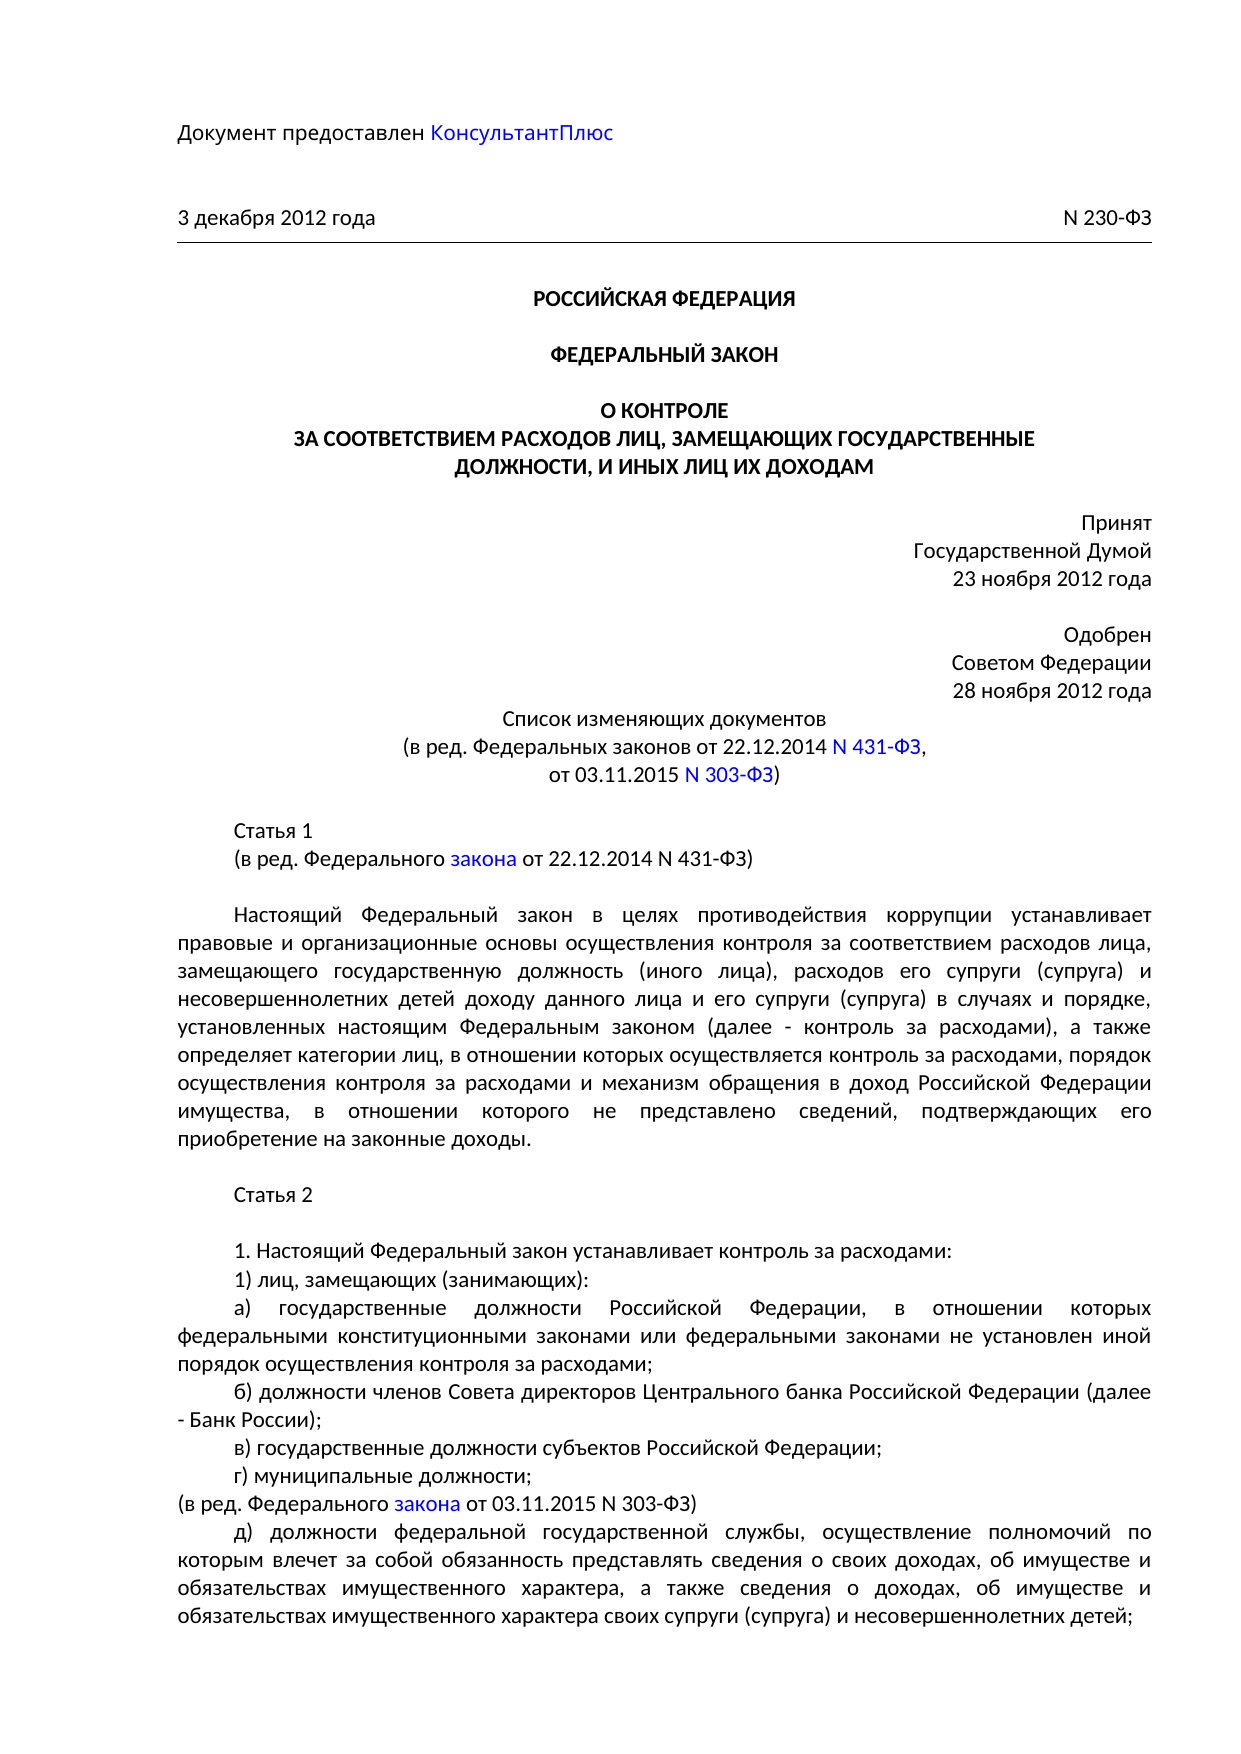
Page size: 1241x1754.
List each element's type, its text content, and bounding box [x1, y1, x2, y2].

text Настоящий Федеральный закон в целях противодействия коррупции устанавливает правовые и организационные основы осуществления контроля за соответствием расходов лица, замещающего государственную должность (иного лица), расходов его супруги (супруга) и несовершеннолетних детей доходу данного лица и его супруги (супруга) в случаях и порядке, установленных настоящим Федеральным законом (далее - контроль за расходами), а также определяет категории лиц, в отношении которых осуществляется контроль за расходами, порядок осуществления контроля за расходами и механизм обращения в доход Российской Федерации имущества, в отношении которого не представлено сведений, подтверждающих его приобретение на законные доходы. [177, 900, 1152, 1153]
text от 03.11.2015 N 303-ФЗ) [177, 760, 1152, 788]
title ФЕДЕРАЛЬНЫЙ ЗАКОН [177, 340, 1152, 368]
title ДОЛЖНОСТИ, И ИНЫХ ЛИЦ ИХ ДОХОДАМ [177, 452, 1152, 480]
text Список изменяющих документов [177, 704, 1152, 732]
text Одобрен [177, 620, 1152, 648]
text д) должности федеральной государственной службы, осуществление полномочий по которым влечет за собой обязанность представлять сведения о своих доходах, об имуществе и обязательствах имущественного характера, а также сведения о доходах, об имуществе и обязательствах имущественного характера своих супруги (супруга) и несовершеннолетних детей; [177, 1517, 1152, 1629]
text Советом Федерации [177, 648, 1152, 676]
text а) государственные должности Российской Федерации, в отношении которых федеральными конституционными законами или федеральными законами не установлен иной порядок осуществления контроля за расходами; [177, 1293, 1152, 1377]
text б) должности членов Совета директоров Центрального банка Российской Федерации (далее - Банк России); [177, 1377, 1152, 1433]
title РОССИЙСКАЯ ФЕДЕРАЦИЯ [177, 284, 1152, 312]
text Статья 2 [177, 1181, 1152, 1209]
text Принят [177, 508, 1152, 536]
text (в ред. Федеральных законов от 22.12.2014 N 431-ФЗ, [177, 732, 1152, 760]
text г) муниципальные должности; [177, 1461, 1152, 1489]
text (в ред. Федерального закона от 03.11.2015 N 303-ФЗ) [177, 1489, 1152, 1517]
table_header N 230-ФЗ [664, 203, 1152, 231]
title О КОНТРОЛЕ [177, 396, 1152, 424]
text 1. Настоящий Федеральный закон устанавливает контроль за расходами: [177, 1237, 1152, 1265]
text 23 ноября 2012 года [177, 564, 1152, 592]
text 28 ноября 2012 года [177, 676, 1152, 704]
text Статья 1 [177, 816, 1152, 844]
text в) государственные должности субъектов Российской Федерации; [177, 1433, 1152, 1461]
text Государственной Думой [177, 536, 1152, 564]
text (в ред. Федерального закона от 22.12.2014 N 431-ФЗ) [177, 844, 1152, 872]
table_header 3 декабря 2012 года [177, 203, 664, 231]
title Документ предоставлен КонсультантПлюс [177, 118, 1152, 175]
text 1) лиц, замещающих (занимающих): [177, 1265, 1152, 1293]
title ЗА СООТВЕТСТВИЕМ РАСХОДОВ ЛИЦ, ЗАМЕЩАЮЩИХ ГОСУДАРСТВЕННЫЕ [177, 424, 1152, 452]
